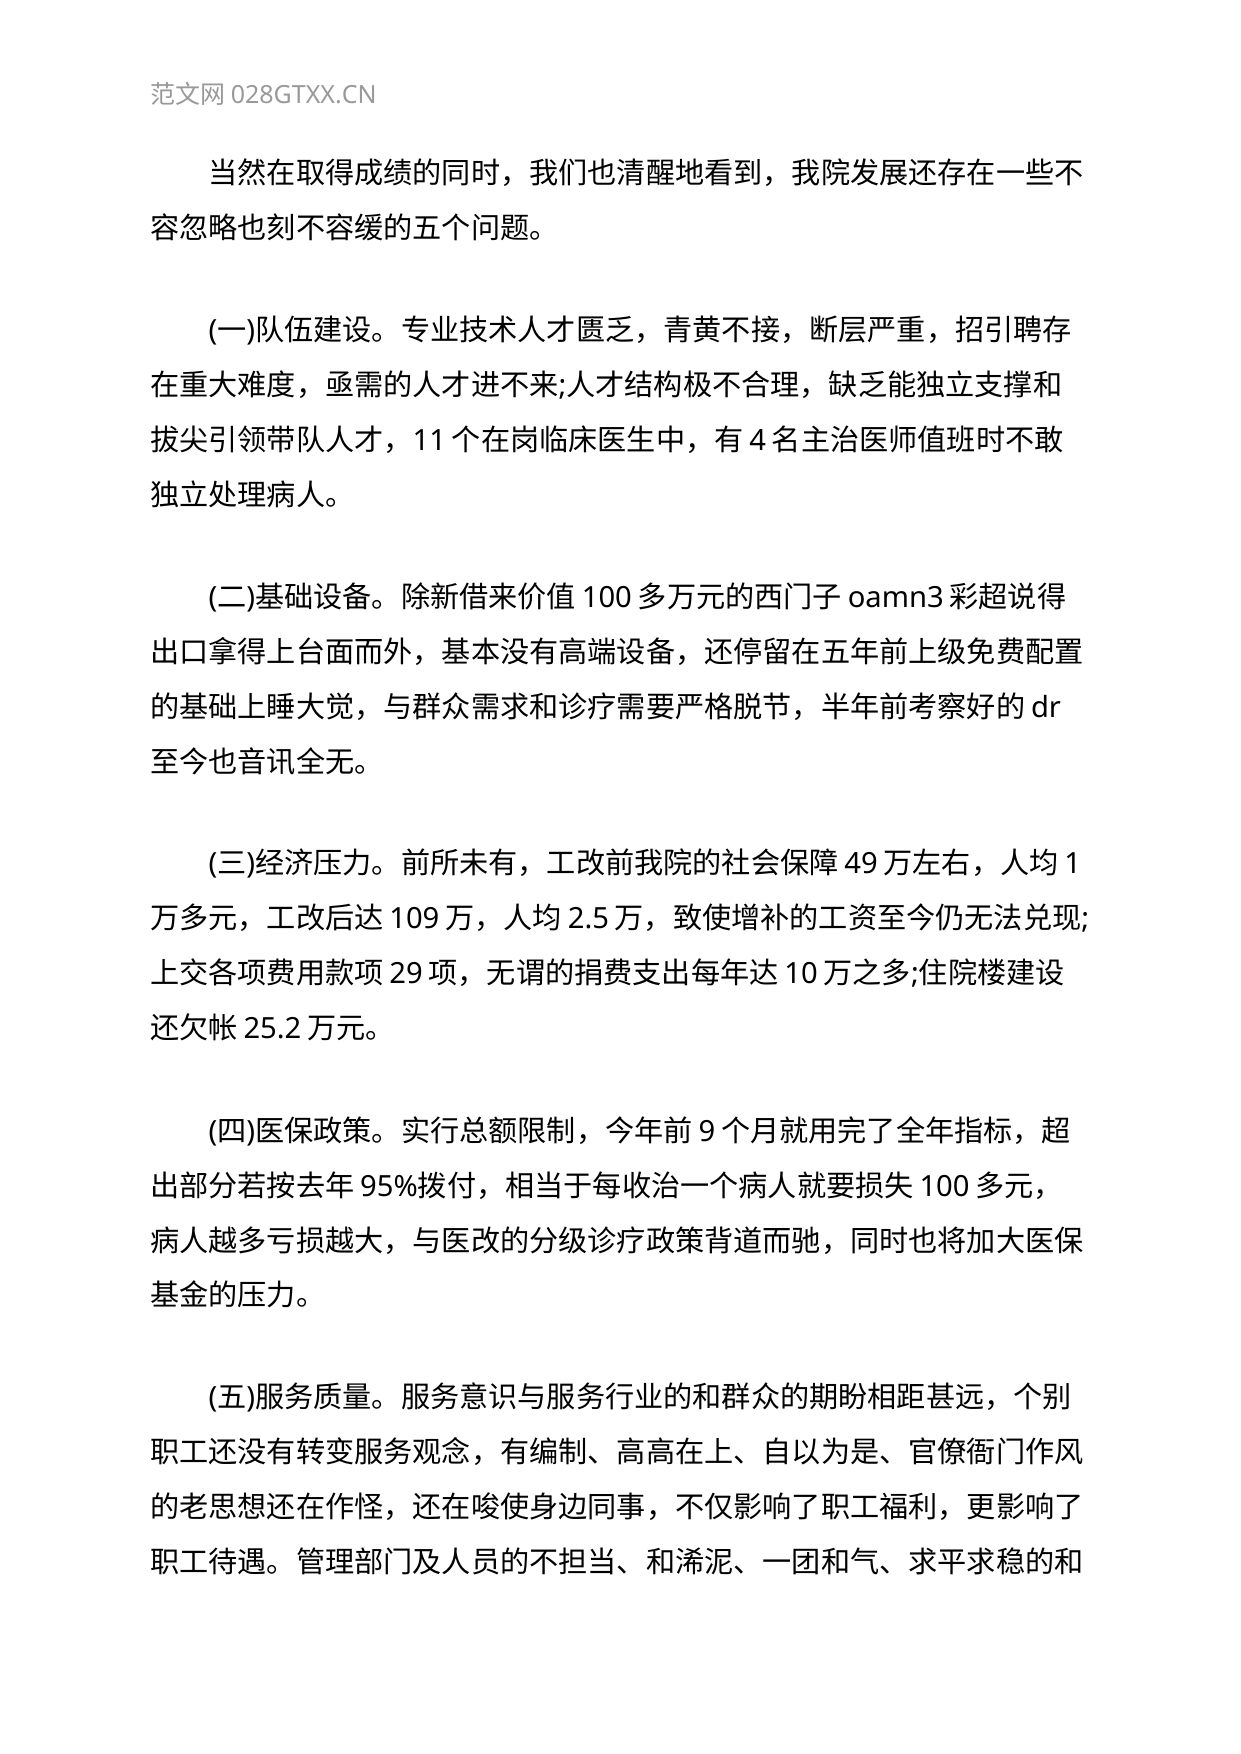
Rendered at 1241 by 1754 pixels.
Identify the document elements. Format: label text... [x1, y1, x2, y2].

text 当然在取得成绩的同时，我们也清醒地看到，我院发展还存在一些不容忽略也刻不容缓的五个问题。 [150, 150, 1090, 247]
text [150, 1374, 1090, 1581]
text (二)基础设备。除新借来价值100多万元的西门子oamn3彩超说得出口拿得上台面而外，基本没有高端设备，还停留在五年前上级免费配置的基础上睡大觉，与群众需求和诊疗需要严格脱节，半年前考察好的dr至今也音讯全无。 [150, 573, 1090, 781]
text (一)队伍建设。专业技术人才匮乏，青黄不接，断层严重，招引聘存在重大难度，亟需的人才进不来;人才结构极不合理，缺乏能独立支撑和拔尖引领带队人才，11个在岗临床医生中，有4名主治医师值班时不敢独立处理病人。 [150, 307, 1090, 514]
text (四)医保政策。实行总额限制，今年前9个月就用完了全年指标，超出部分若按去年95%拨付，相当于每收治一个病人就要损失100多元，病人越多亏损越大，与医改的分级诊疗政策背道而驰，同时也将加大医保基金的压力。 [150, 1107, 1090, 1314]
text (三)经济压力。前所未有，工改前我院的社会保障49万左右，人均1万多元，工改后达109万，人均2.5万，致使增补的工资至今仍无法兑现;上交各项费用款项29项，无谓的捐费支出每年达10万之多;住院楼建设还欠帐25.2万元。 [150, 840, 1090, 1047]
